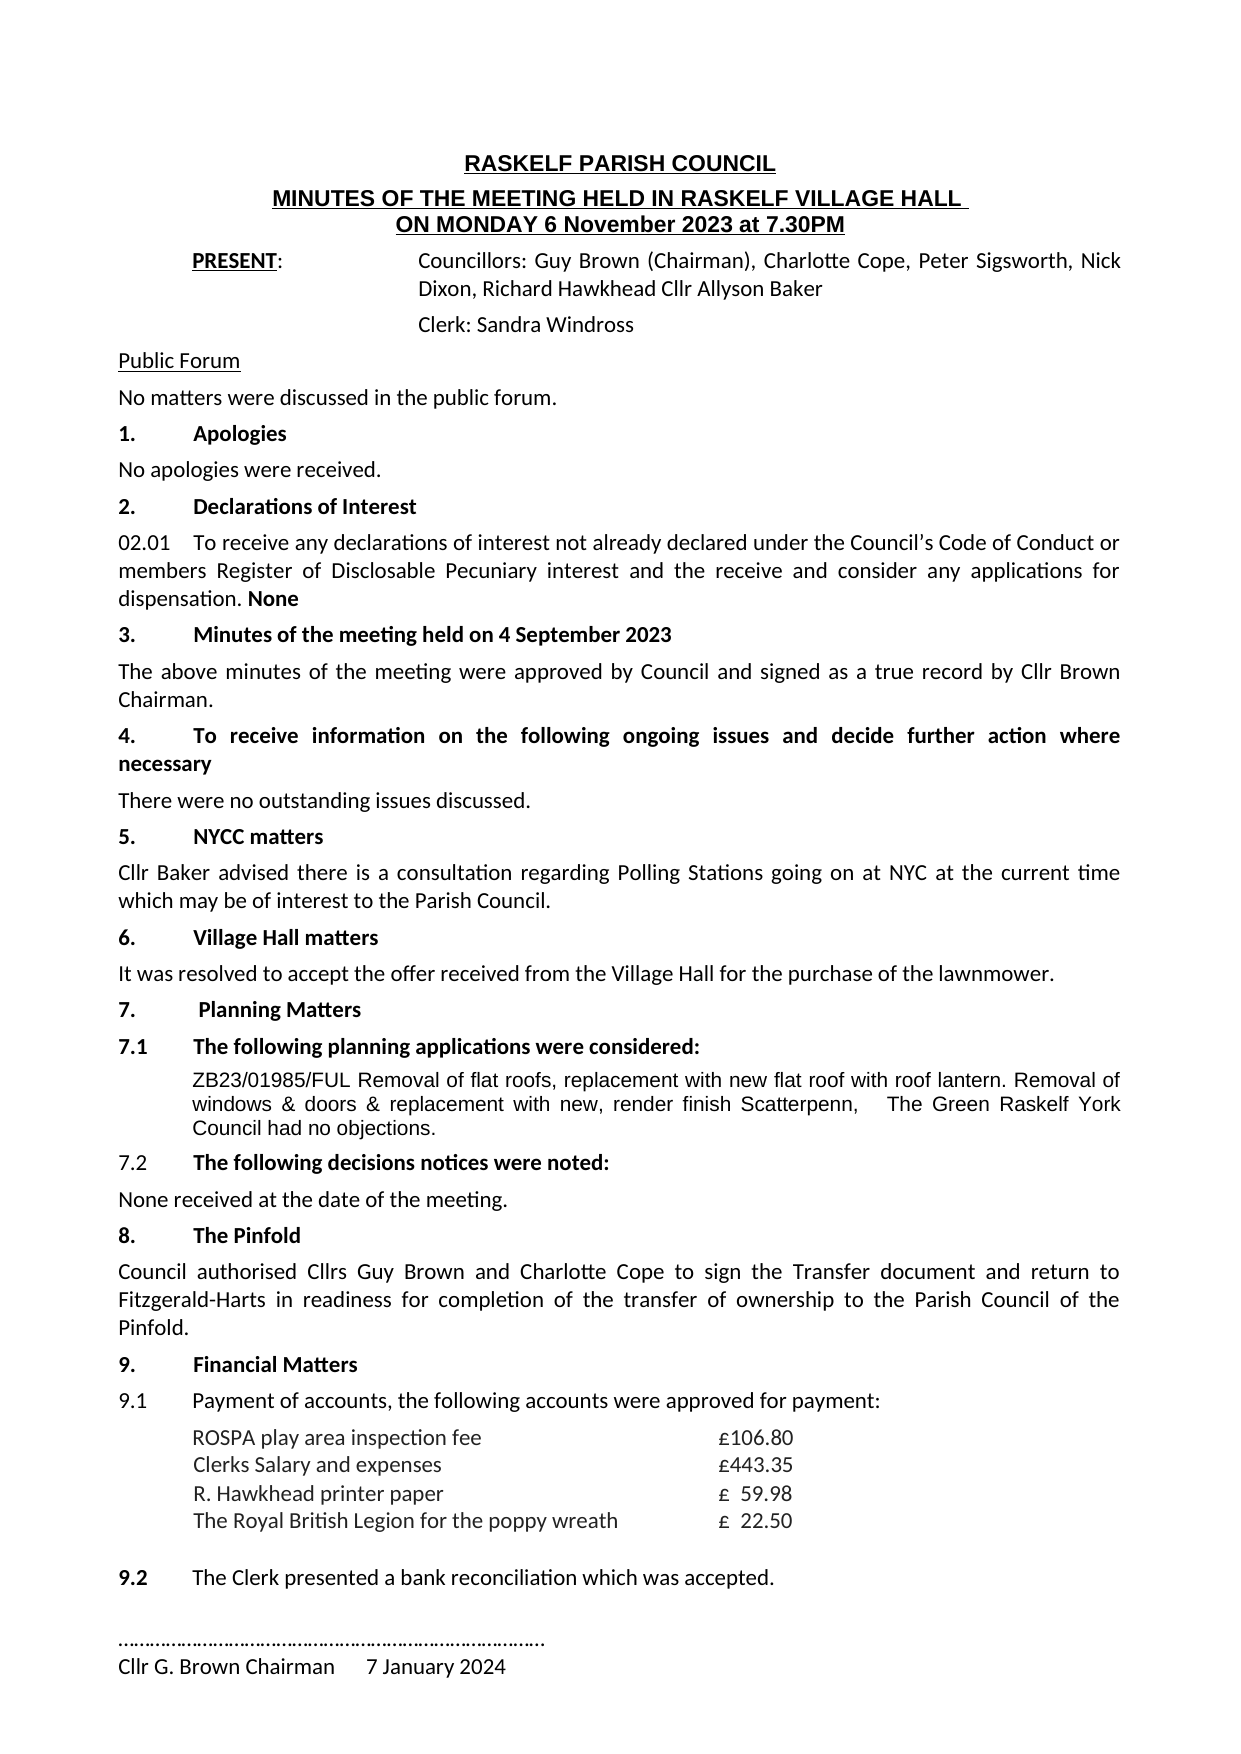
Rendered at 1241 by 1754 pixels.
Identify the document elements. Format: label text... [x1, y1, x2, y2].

text Council authorised Cllrs Guy Brown and Charlotte Cope to sign the Transfer document and return to Fitzgerald-Harts in readiness for completion of the transfer of ownership to the Parish Council of the Pinfold. [118, 1257, 1122, 1342]
text 4. To receive information on the following ongoing issues and decide further action where necessary [118, 721, 1122, 777]
text MINUTES OF THE MEETING HELD IN RASKELF VILLAGE HALL ON MONDAY 6 November 2023 at 7.30PM [118, 185, 1122, 237]
text Cllr Baker advised there is a consultation regarding Polling Stations going on at NYC at the current time which may be of interest to the Parish Council. [118, 858, 1122, 914]
text 3. Minutes of the meeting held on 4 September 2023 [118, 621, 1122, 649]
text The above minutes of the meeting were approved by Council and signed as a true record by Cllr Brown Chairman. [118, 657, 1122, 713]
text 9.1 Payment of accounts, the following accounts were approved for payment: [118, 1386, 1122, 1414]
text 02.01 To receive any declarations of interest not already declared under the Council’s Code of Conduct or members Register of Disclosable Pecuniary interest and the receive and consider any applications for dispensation. None [118, 528, 1122, 612]
text ZB23/01985/FUL Removal of flat roofs, replacement with new flat roof with roof lantern. Removal of windows & doors & replacement with new, render finish Scatterpenn, The Green Raskelf York Council had no objections. [192, 1068, 1122, 1140]
text RASKELF PARISH COUNCIL [118, 150, 1122, 176]
text 6. Village Hall matters [118, 923, 1122, 951]
text R. Hawkhead printer paper £ 59.98 [118, 1479, 1122, 1507]
text The Royal British Legion for the poppy wreath £ 22.50 [118, 1507, 1122, 1535]
text 8. The Pinfold [118, 1221, 1122, 1249]
text 7.1 The following planning applications were considered: [118, 1032, 1122, 1060]
text Clerks Salary and expenses £443.35 [118, 1451, 1122, 1479]
text None received at the date of the meeting. [118, 1185, 1122, 1213]
text Public Forum [118, 346, 1122, 374]
text 9. Financial Matters [118, 1350, 1122, 1378]
text 5. NYCC matters [118, 822, 1122, 850]
text Clerk: Sandra Windross [418, 310, 1122, 338]
text It was resolved to accept the offer received from the Village Hall for the purchase of the lawnmower. [118, 959, 1122, 987]
text PRESENT: Councillors: Guy Brown (Chairman), Charlotte Cope, Peter Sigsworth, Nick Dixon, Richard Hawkhead Cllr Allyson Baker [192, 246, 1122, 302]
text There were no outstanding issues discussed. [118, 786, 1122, 814]
text ROSPA play area inspection fee £106.80 [118, 1423, 1122, 1451]
text No matters were discussed in the public forum. [118, 383, 1122, 411]
text 1. Apologies [118, 419, 1122, 447]
text 9.2 The Clerk presented a bank reconciliation which was accepted. [118, 1563, 1122, 1591]
text 7.2 The following decisions notices were noted: [118, 1148, 1122, 1176]
text 7. Planning Matters [118, 996, 1122, 1023]
text No apologies were received. [118, 456, 1122, 483]
text 2. Declarations of Interest [118, 492, 1122, 520]
